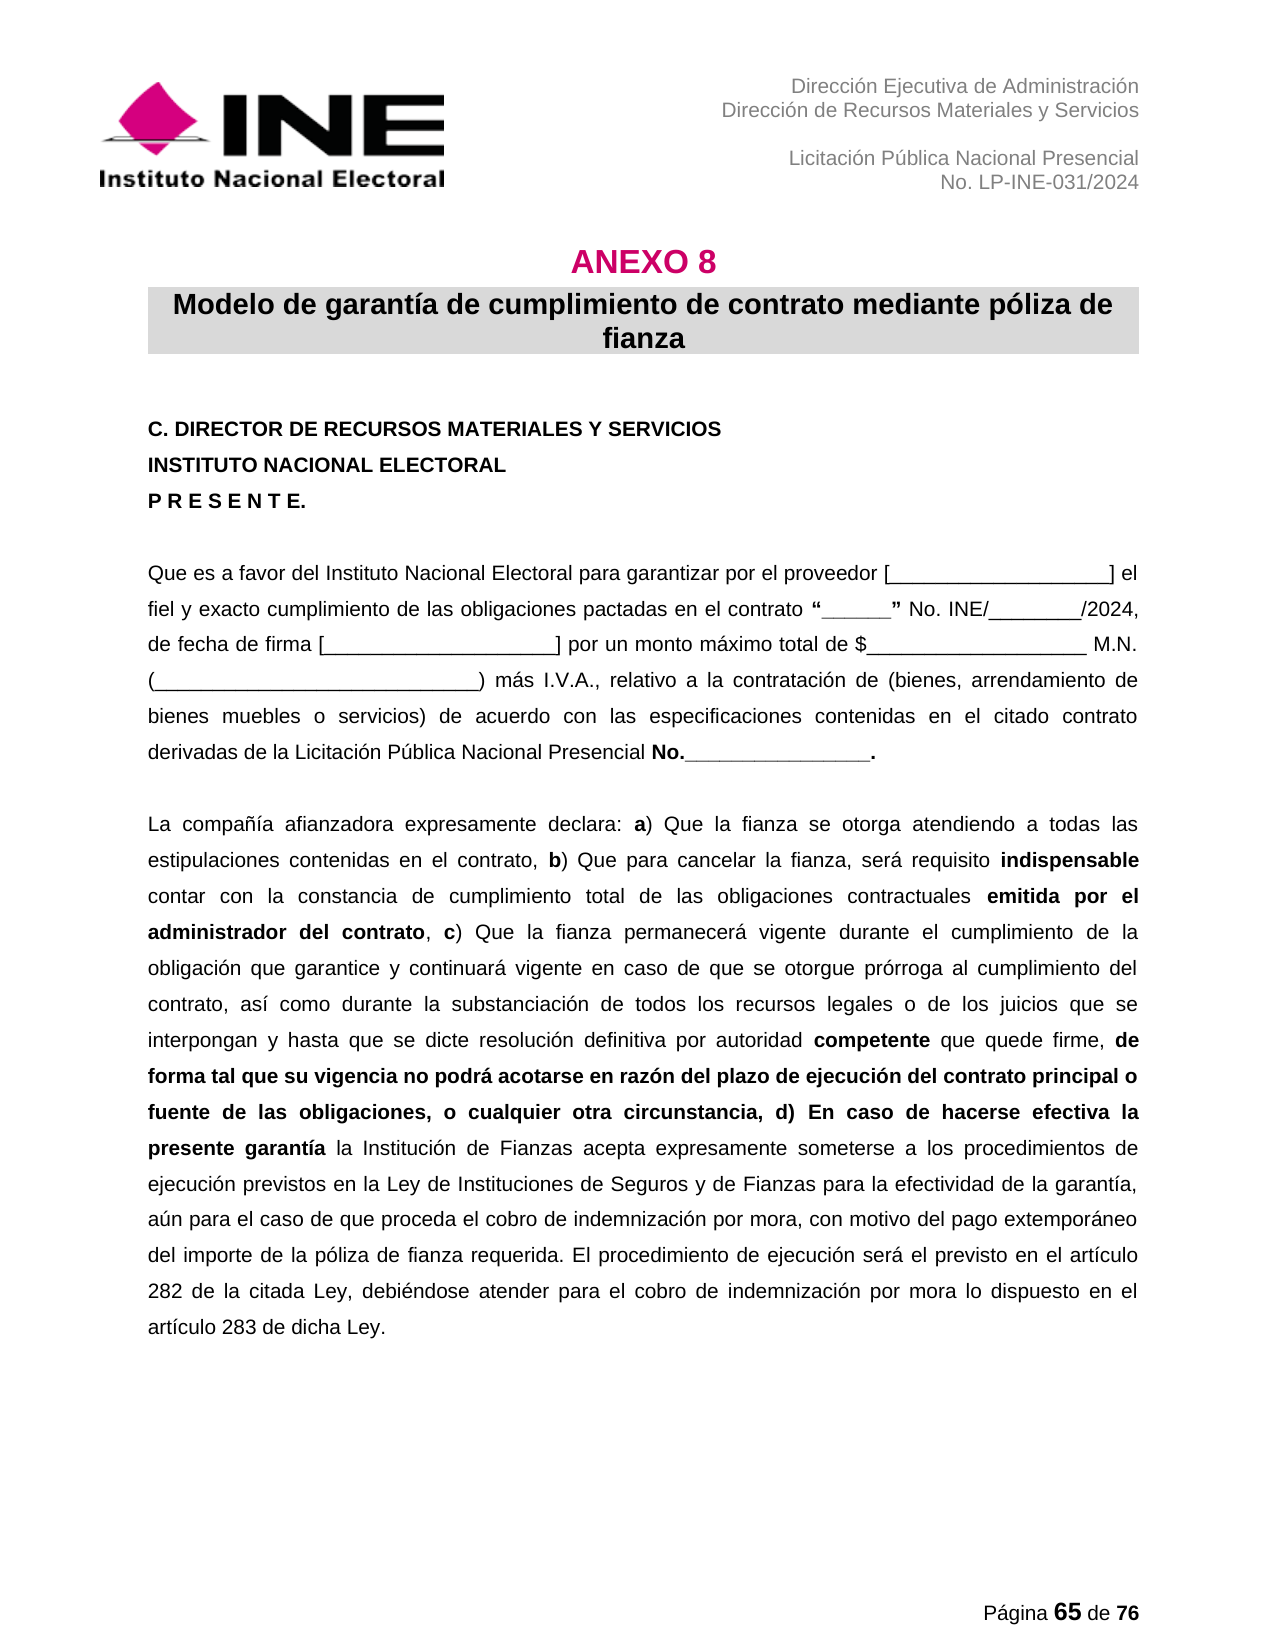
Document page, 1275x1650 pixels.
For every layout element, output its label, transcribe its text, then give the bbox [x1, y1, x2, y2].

picture [100, 82, 444, 187]
text La compañía afianzadora expresamente declara: a) Que la fianza se otorga atendiendo a todas las estipulaciones contenidas en el contrato, b) Que para cancelar la fianza, será requisito indispensable contar con la constancia de cumplimiento total de las obligaciones contractuales emitida por el administrador del contrato, c) Que la fianza permanecerá vigente durante el cumplimiento de la obligación que garantice y continuará vigente en caso de que se otorgue prórroga al cumplimiento del contrato, así como durante la substanciación de todos los recursos legales o de los juicios que se interpongan y hasta que se dicte resolución definitiva por autoridad competente que quede firme, de forma tal que su vigencia no podrá acotarse en razón del plazo de ejecución del contrato principal o fuente de las obligaciones, o cualquier otra circunstancia, d) En caso de hacerse efectiva la presente garantía la Institución de Fianzas acepta expresamente someterse a los procedimientos de ejecución previstos en la Ley de Instituciones de Seguros y de Fianzas para la efectividad de la garantía, aún para el caso de que proceda el cobro de indemnización por mora, con motivo del pago extemporáneo del importe de la póliza de fianza requerida. El procedimiento de ejecución será el previsto en el artículo 282 de la citada Ley, debiéndose atender para el cobro de indemnización por mora lo dispuesto en el artículo 283 de dicha Ley. [148, 812, 1139, 1339]
text INSTITUTO NACIONAL ELECTORAL [148, 453, 1139, 477]
text P R E S E N T E. [148, 488, 1139, 512]
subtitle ANEXO 8 [148, 243, 1139, 281]
text Que es a favor del Instituto Nacional Electoral para garantizar por el proveedor [___________________] el fiel y exacto cumplimiento de las obligaciones pactadas en el contrato “______” No. INE/________/2024, de fecha de firma [____________________] por un monto máximo total de $___________________ M.N. (____________________________) más I.V.A., relativo a la contratación de (bienes, arrendamiento de bienes muebles o servicios) de acuerdo con las especificaciones contenidas en el citado contrato derivadas de la Licitación Pública Nacional Presencial No.________________. [148, 560, 1139, 764]
text C. DIRECTOR DE RECURSOS MATERIALES Y SERVICIOS [148, 417, 1139, 441]
text Modelo de garantía de cumplimiento de contrato mediante póliza de fianza [148, 287, 1139, 354]
